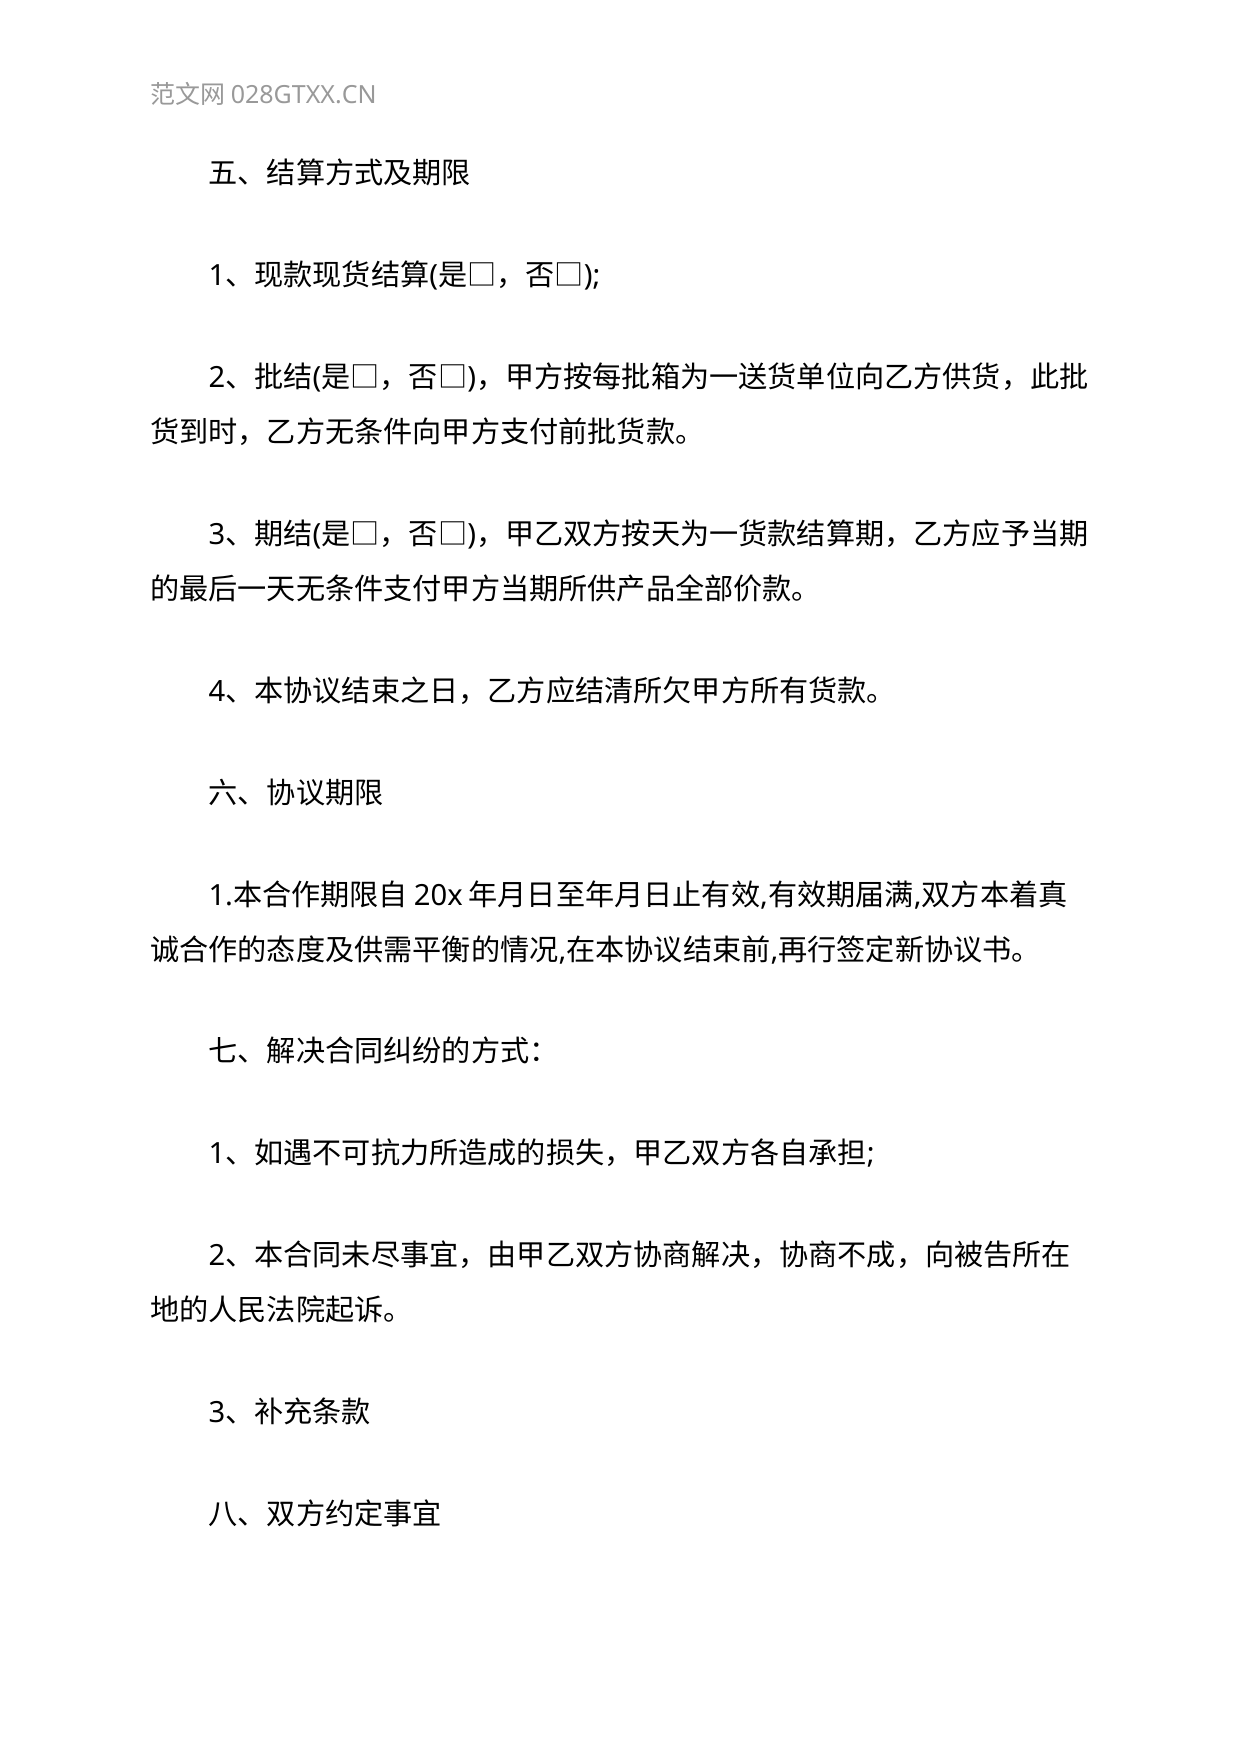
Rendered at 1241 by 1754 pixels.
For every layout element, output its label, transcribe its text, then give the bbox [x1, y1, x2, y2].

text 4、本协议结束之日，乙方应结清所欠甲方所有货款。 [150, 667, 1090, 710]
text 3、期结(是□，否□)，甲乙双方按天为一货款结算期，乙方应予当期的最后一天无条件支付甲方当期所供产品全部价款。 [150, 511, 1090, 608]
text 2、本合同未尽事宜，由甲乙双方协商解决，协商不成，向被告所在地的人民法院起诉。 [150, 1232, 1090, 1329]
text 1、现款现货结算(是□，否□); [150, 252, 1090, 294]
text 七、解决合同纠纷的方式： [150, 1028, 1090, 1070]
text 八、双方约定事宜 [150, 1491, 1090, 1533]
text 六、协议期限 [150, 769, 1090, 812]
text 3、补充条款 [150, 1388, 1090, 1431]
text 1、如遇不可抗力所造成的损失，甲乙双方各自承担; [150, 1130, 1090, 1172]
text 1.本合作期限自20x年月日至年月日止有效,有效期届满,双方本着真诚合作的态度及供需平衡的情况,在本协议结束前,再行签定新协议书。 [150, 871, 1090, 968]
text 2、批结(是□，否□)，甲方按每批箱为一送货单位向乙方供货，此批货到时，乙方无条件向甲方支付前批货款。 [150, 354, 1090, 451]
text 五、结算方式及期限 [150, 150, 1090, 192]
